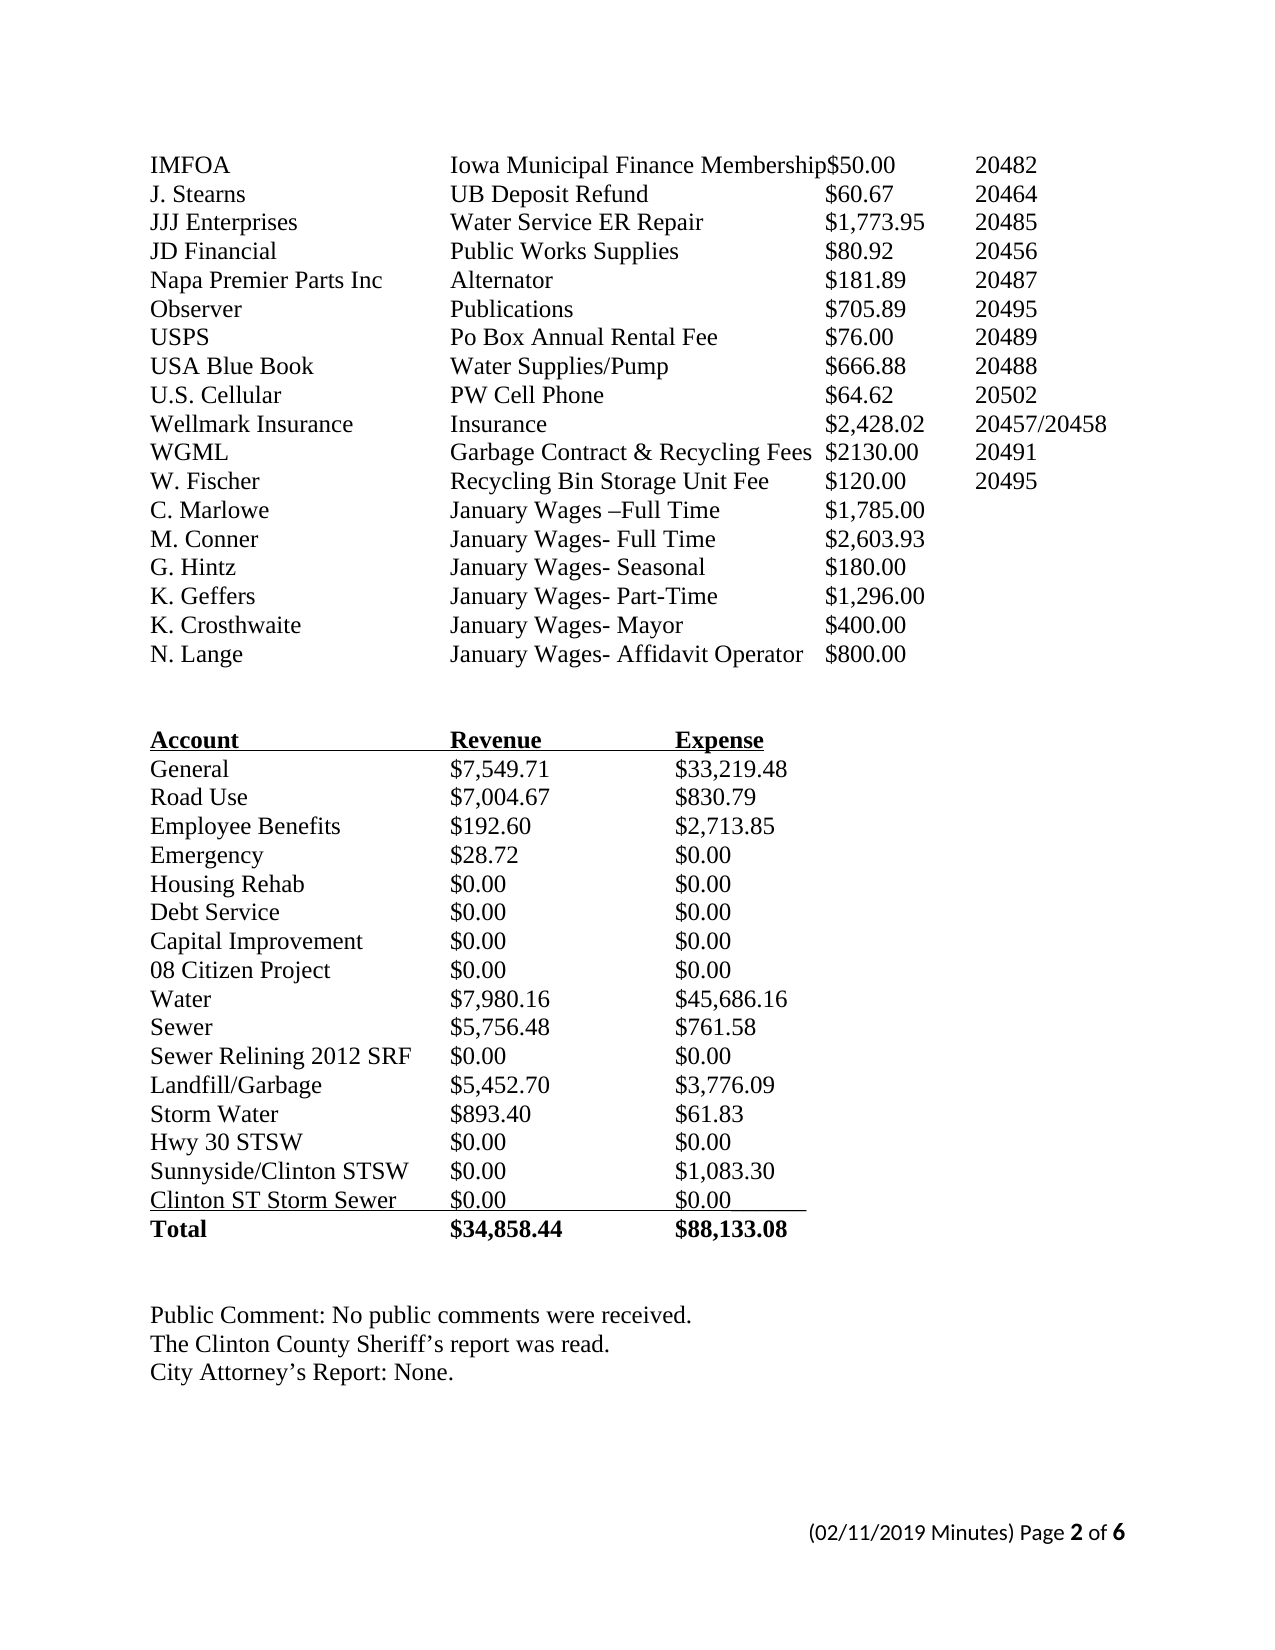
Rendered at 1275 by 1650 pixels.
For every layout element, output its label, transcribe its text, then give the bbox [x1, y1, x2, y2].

text USPS Po Box Annual Rental Fee $76.00 20489 [150, 322, 1125, 351]
text Employee Benefits $192.60 $2,713.85 [150, 811, 1125, 840]
text Total $34,858.44 $88,133.08 [150, 1214, 1125, 1242]
text N. Lange January Wages- Affidavit Operator $800.00 [150, 639, 1125, 667]
text Public Comment: No public comments were received. [150, 1300, 1125, 1329]
text WGML Garbage Contract & Recycling Fees $2130.00 20491 [150, 437, 1125, 466]
text Clinton ST Storm Sewer $0.00 $0.00______ [150, 1185, 1125, 1214]
text Housing Rehab $0.00 $0.00 [150, 869, 1125, 897]
text Account Revenue Expense [150, 725, 1125, 754]
text IMFOA Iowa Municipal Finance Membership$50.00 20482 [150, 150, 1125, 179]
text Road Use $7,004.67 $830.79 [150, 782, 1125, 811]
text Storm Water $893.40 $61.83 [150, 1099, 1125, 1127]
text Landfill/Garbage $5,452.70 $3,776.09 [150, 1070, 1125, 1099]
text W. Fischer Recycling Bin Storage Unit Fee $120.00 20495 [150, 466, 1125, 495]
text Water $7,980.16 $45,686.16 [150, 984, 1125, 1012]
text Sewer $5,756.48 $761.58 [150, 1012, 1125, 1041]
text General $7,549.71 $33,219.48 [150, 754, 1125, 782]
text Sunnyside/Clinton STSW $0.00 $1,083.30 [150, 1156, 1125, 1185]
text JJJ Enterprises Water Service ER Repair $1,773.95 20485 [150, 207, 1125, 236]
text Capital Improvement $0.00 $0.00 [150, 926, 1125, 955]
text Observer Publications $705.89 20495 [150, 294, 1125, 322]
text JD Financial Public Works Supplies $80.92 20456 [150, 236, 1125, 265]
text M. Conner January Wages- Full Time $2,603.93 [150, 524, 1125, 552]
text Napa Premier Parts Inc Alternator $181.89 20487 [150, 265, 1125, 294]
text Wellmark Insurance Insurance $2,428.02 20457/20458 [150, 409, 1125, 437]
text U.S. Cellular PW Cell Phone $64.62 20502 [150, 380, 1125, 409]
text Hwy 30 STSW $0.00 $0.00 [150, 1127, 1125, 1156]
text Emergency $28.72 $0.00 [150, 840, 1125, 869]
text The Clinton County Sheriff’s report was read. [150, 1329, 1125, 1357]
text C. Marlowe January Wages –Full Time $1,785.00 [150, 495, 1125, 524]
text Sewer Relining 2012 SRF $0.00 $0.00 [150, 1041, 1125, 1070]
text City Attorney’s Report: None. [150, 1357, 1125, 1386]
text USA Blue Book Water Supplies/Pump $666.88 20488 [150, 351, 1125, 380]
text K. Crosthwaite January Wages- Mayor $400.00 [150, 610, 1125, 639]
text K. Geffers January Wages- Part-Time $1,296.00 [150, 581, 1125, 610]
text Debt Service $0.00 $0.00 [150, 897, 1125, 926]
text G. Hintz January Wages- Seasonal $180.00 [150, 552, 1125, 581]
text 08 Citizen Project $0.00 $0.00 [150, 955, 1125, 984]
text J. Stearns UB Deposit Refund $60.67 20464 [150, 179, 1125, 207]
